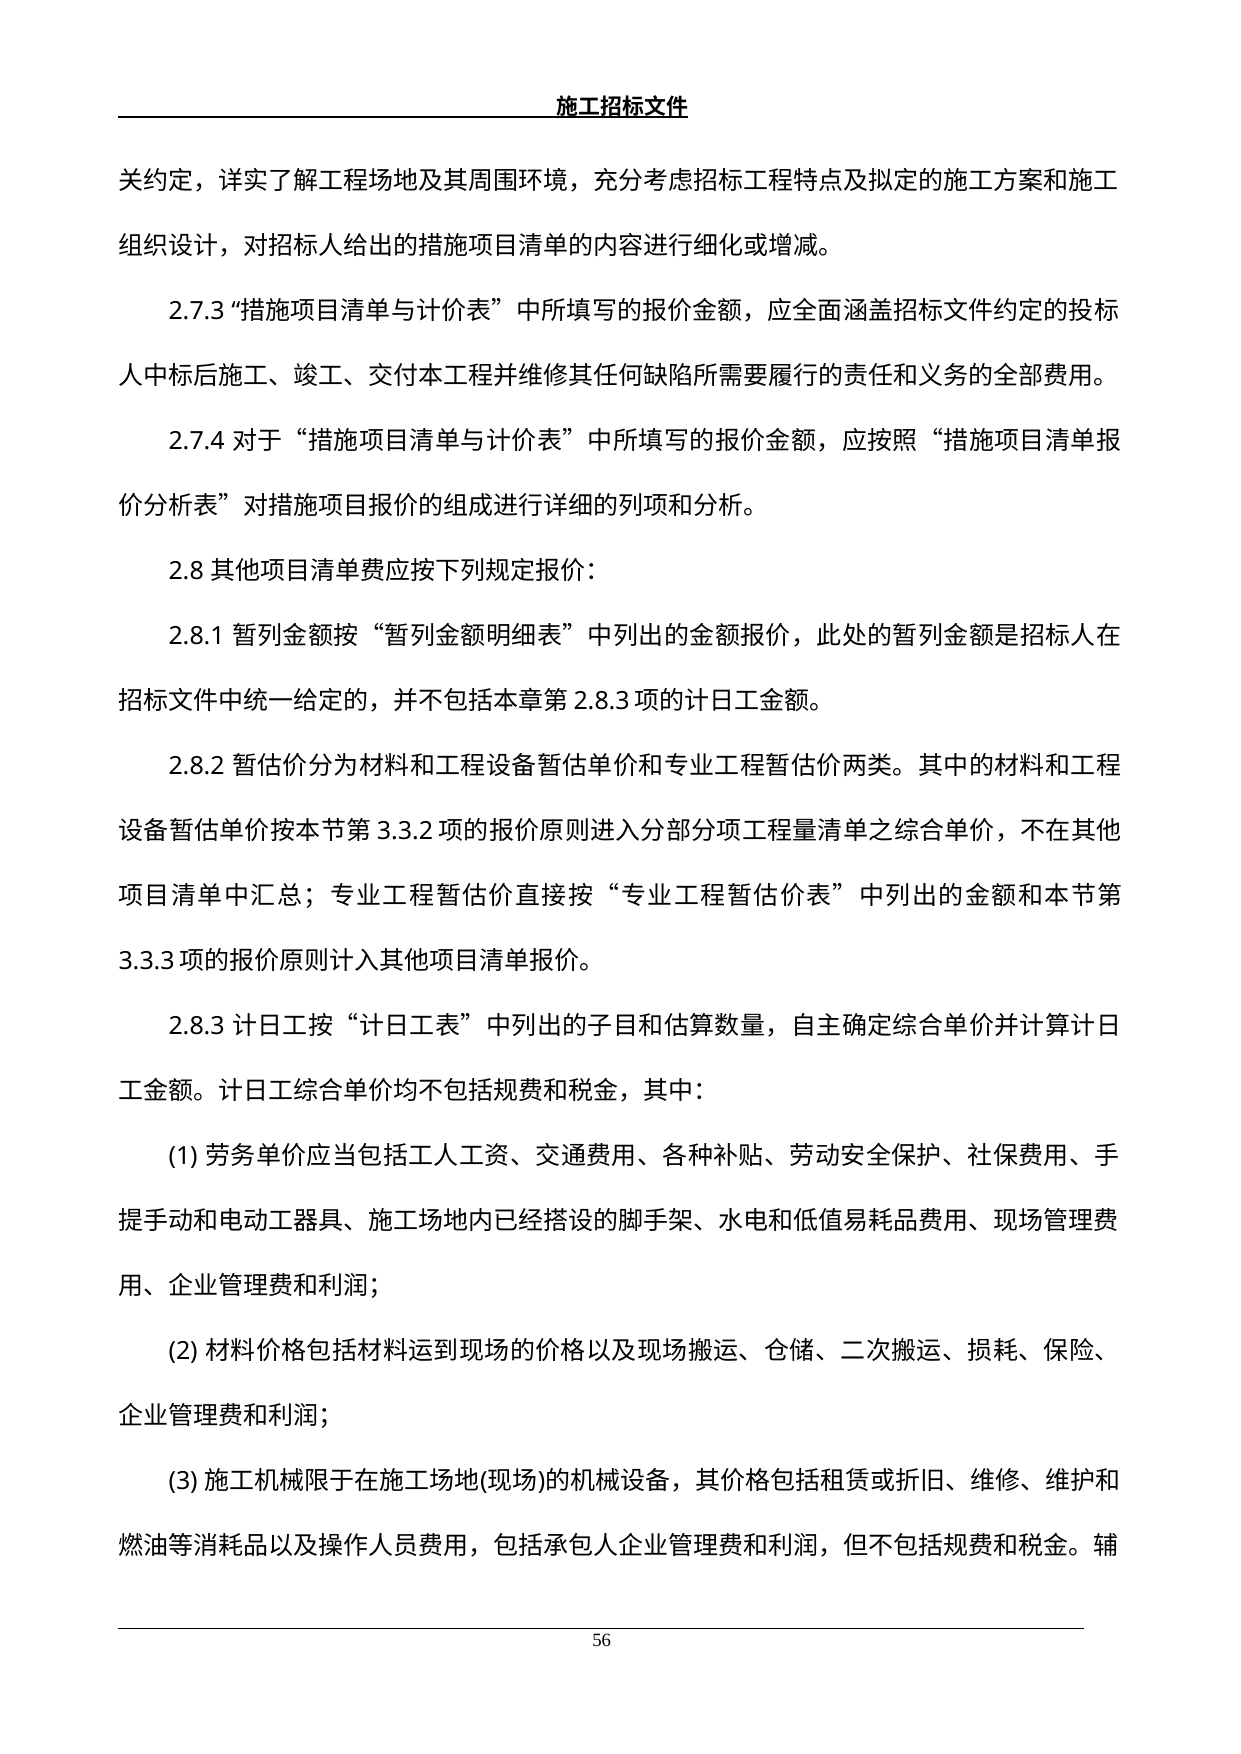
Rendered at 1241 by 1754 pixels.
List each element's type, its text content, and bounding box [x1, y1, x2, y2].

text 2.8.2 暂估价分为材料和工程设备暂估单价和专业工程暂估价两类。其中的材料和工程设备暂估单价按本节第3.3.2项的报价原则进入分部分项工程量清单之综合单价，不在其他项目清单中汇总；专业工程暂估价直接按“专业工程暂估价表”中列出的金额和本节第3.3.3项的报价原则计入其他项目清单报价。 [118, 731, 1122, 991]
text 2.8.3 计日工按“计日工表”中列出的子目和估算数量，自主确定综合单价并计算计日工金额。计日工综合单价均不包括规费和税金，其中： [118, 991, 1122, 1121]
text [118, 1446, 1122, 1576]
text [118, 146, 1122, 276]
text 2.8.1 暂列金额按“暂列金额明细表”中列出的金额报价，此处的暂列金额是招标人在招标文件中统一给定的，并不包括本章第2.8.3项的计日工金额。 [118, 601, 1122, 731]
text 2.7.3 “措施项目清单与计价表”中所填写的报价金额，应全面涵盖招标文件约定的投标人中标后施工、竣工、交付本工程并维修其任何缺陷所需要履行的责任和义务的全部费用。 [118, 276, 1122, 406]
text (2) 材料价格包括材料运到现场的价格以及现场搬运、仓储、二次搬运、损耗、保险、企业管理费和利润； [118, 1316, 1122, 1446]
text 2.7.4 对于“措施项目清单与计价表”中所填写的报价金额，应按照“措施项目清单报价分析表”对措施项目报价的组成进行详细的列项和分析。 [118, 406, 1122, 536]
text 2.8 其他项目清单费应按下列规定报价： [118, 536, 1122, 601]
text (1) 劳务单价应当包括工人工资、交通费用、各种补贴、劳动安全保护、社保费用、手提手动和电动工器具、施工场地内已经搭设的脚手架、水电和低值易耗品费用、现场管理费用、企业管理费和利润； [118, 1121, 1122, 1316]
